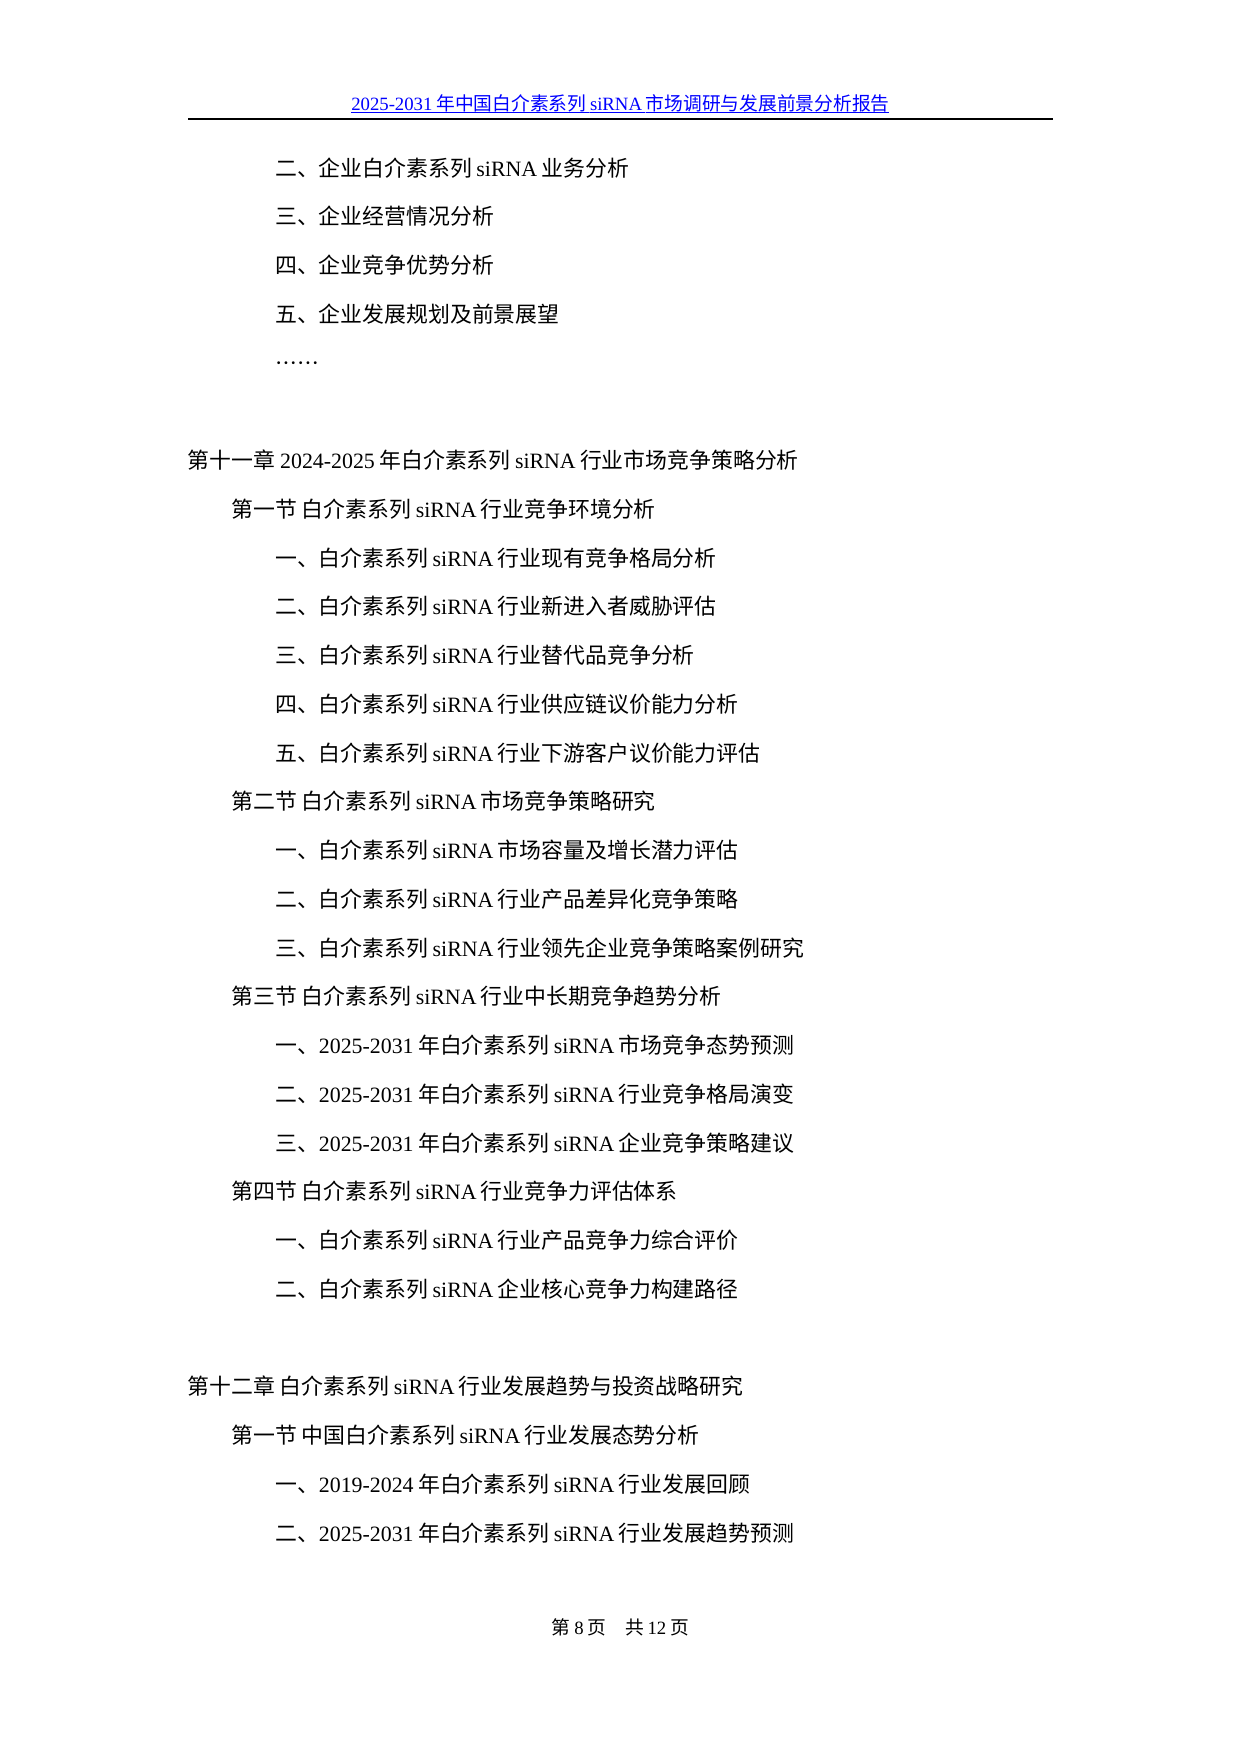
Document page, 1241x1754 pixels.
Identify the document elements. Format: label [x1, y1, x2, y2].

text [187, 150, 1053, 1548]
